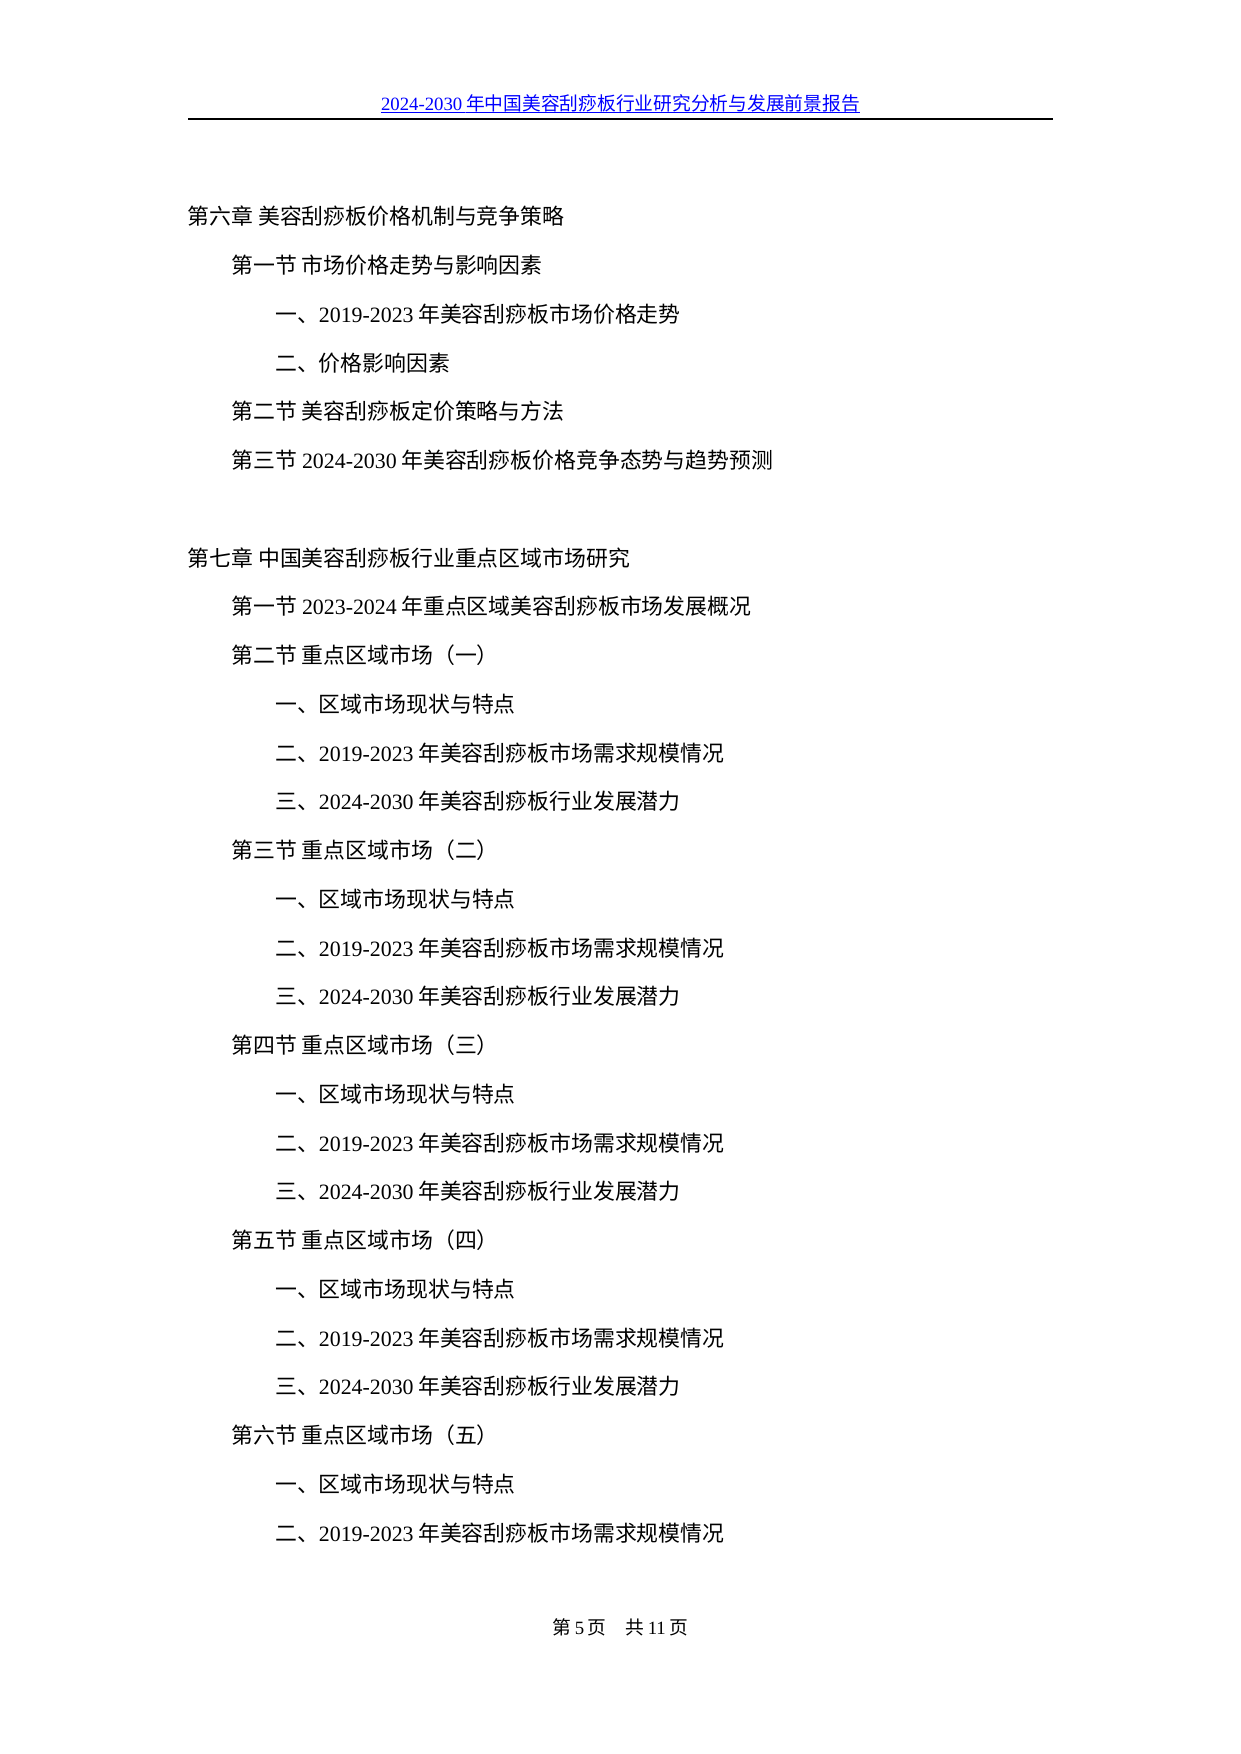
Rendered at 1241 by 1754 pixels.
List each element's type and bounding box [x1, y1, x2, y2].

text [187, 150, 1053, 1548]
